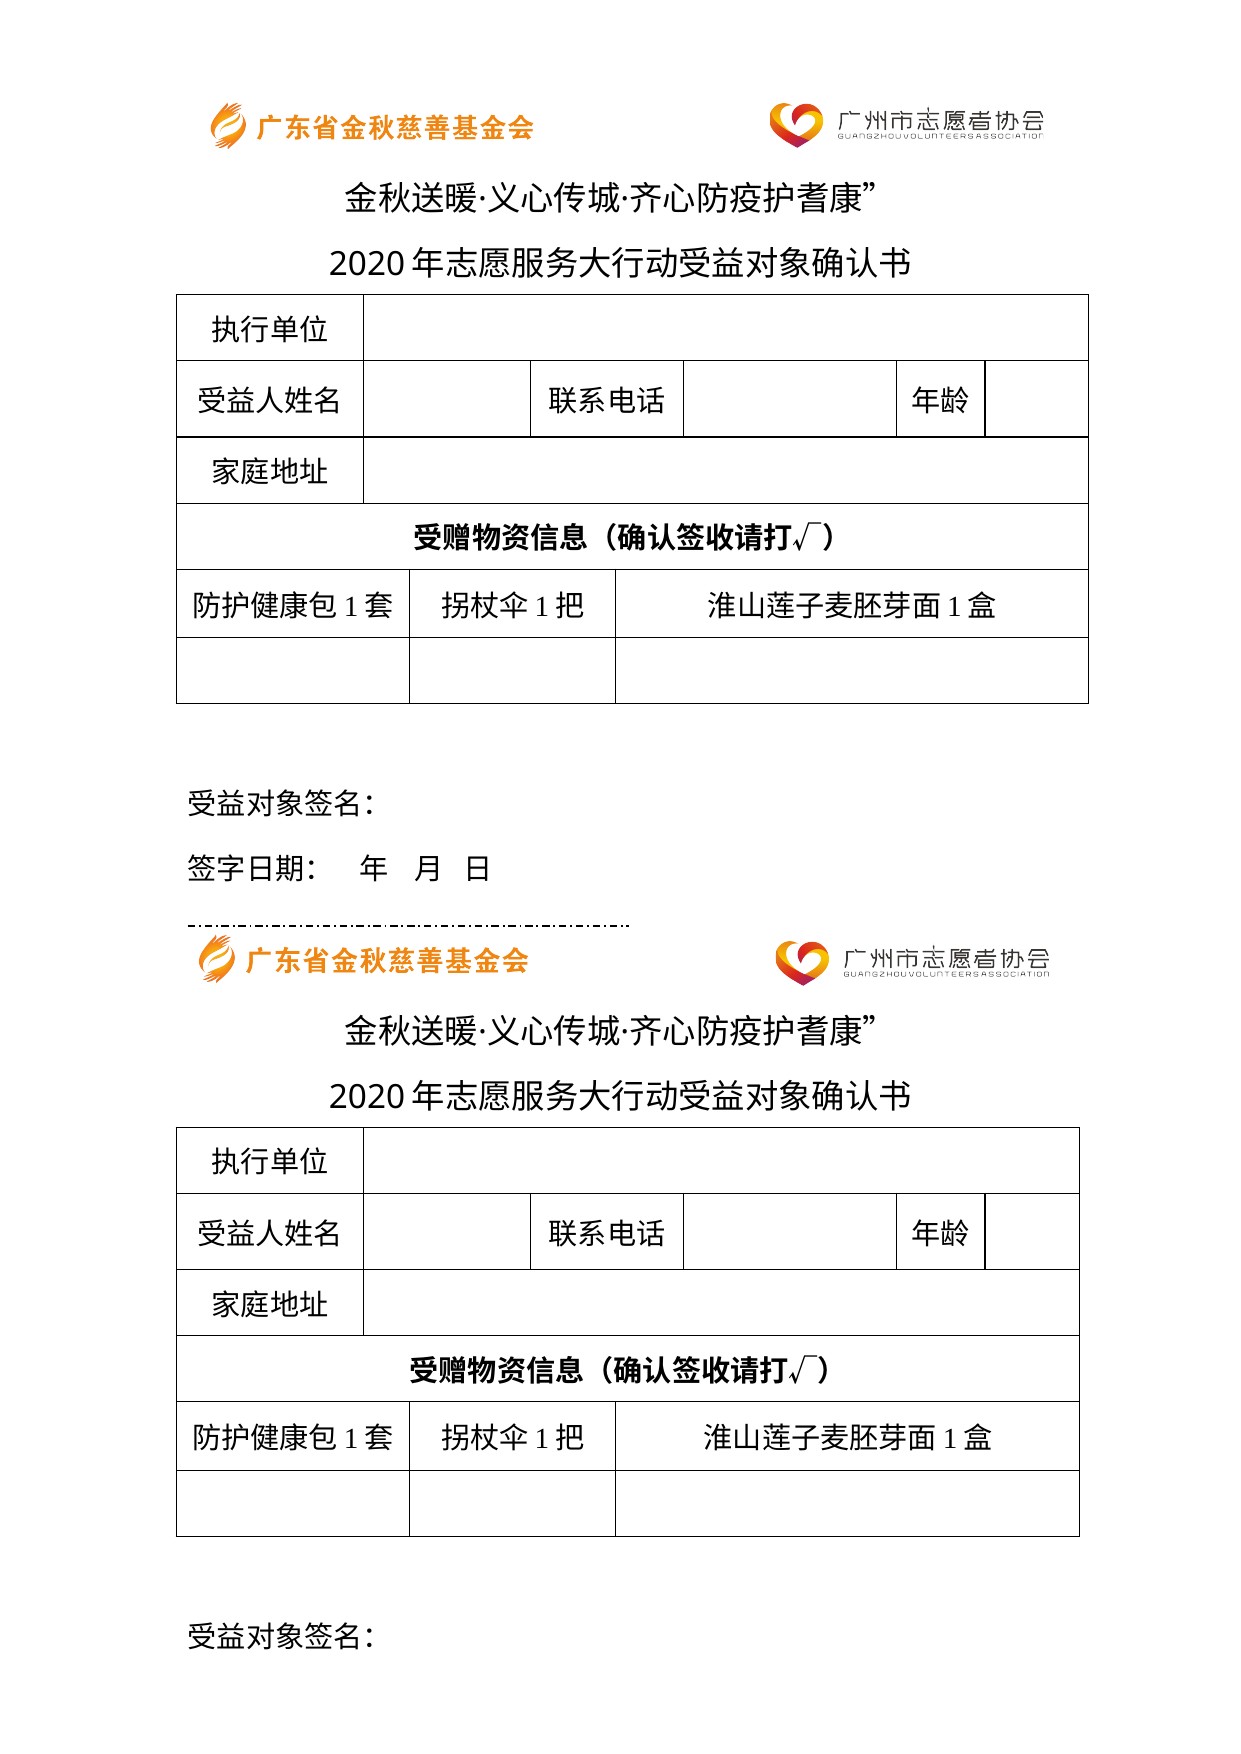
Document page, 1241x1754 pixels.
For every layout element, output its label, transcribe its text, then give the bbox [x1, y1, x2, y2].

table_cell [684, 361, 896, 436]
table_cell [616, 1471, 1079, 1536]
text 金秋送暖·义心传城·齐心防疫护耆康” [187, 164, 1053, 229]
table_header 执行单位 [177, 1128, 363, 1193]
text 受益对象签名： [187, 1602, 1053, 1667]
table_cell [684, 1194, 896, 1269]
picture [775, 941, 1049, 986]
table_cell [410, 638, 615, 703]
text 2020年志愿服务大行动受益对象确认书 [187, 229, 1053, 294]
table_cell 联系电话 [531, 361, 683, 436]
table_cell 防护健康包1套 [177, 1402, 409, 1470]
table_cell [364, 361, 530, 436]
table_cell 联系电话 [531, 1194, 683, 1269]
table_cell 受赠物资信息（确认签收请打√） [177, 504, 1088, 568]
table_header 执行单位 [177, 295, 363, 360]
text 2020年志愿服务大行动受益对象确认书 [187, 1062, 1053, 1127]
table_cell [986, 1194, 1079, 1269]
text 签字日期： 年 月 日 [187, 834, 1053, 899]
table_cell 淮山莲子麦胚芽面1盒 [616, 1402, 1079, 1470]
table_cell [177, 638, 409, 703]
text 受益对象签名： [187, 769, 1053, 834]
table_cell 受益人姓名 [177, 1194, 363, 1269]
table_cell 拐杖伞1把 [410, 570, 615, 637]
table_cell 淮山莲子麦胚芽面1盒 [616, 570, 1088, 637]
table_cell [364, 1270, 1079, 1335]
table_cell [616, 638, 1088, 703]
table_cell 年龄 [897, 1194, 984, 1269]
table_cell 家庭地址 [177, 438, 363, 502]
picture [187, 931, 538, 988]
table_header [364, 295, 1088, 360]
table_cell 家庭地址 [177, 1270, 363, 1335]
table_cell 防护健康包1套 [177, 570, 409, 637]
table_cell [410, 1471, 615, 1536]
table_cell 受赠物资信息（确认签收请打√） [177, 1336, 1079, 1401]
table_cell [986, 361, 1088, 436]
picture [770, 103, 1044, 148]
picture [199, 99, 543, 154]
table_cell [364, 438, 1088, 502]
text 金秋送暖·义心传城·齐心防疫护耆康” [187, 997, 1053, 1062]
table_cell [177, 1471, 409, 1536]
table_cell 拐杖伞1把 [410, 1402, 615, 1470]
table_cell 受益人姓名 [177, 361, 363, 436]
table_cell 年龄 [897, 361, 984, 436]
table_header [364, 1128, 1079, 1193]
table_cell [364, 1194, 530, 1269]
